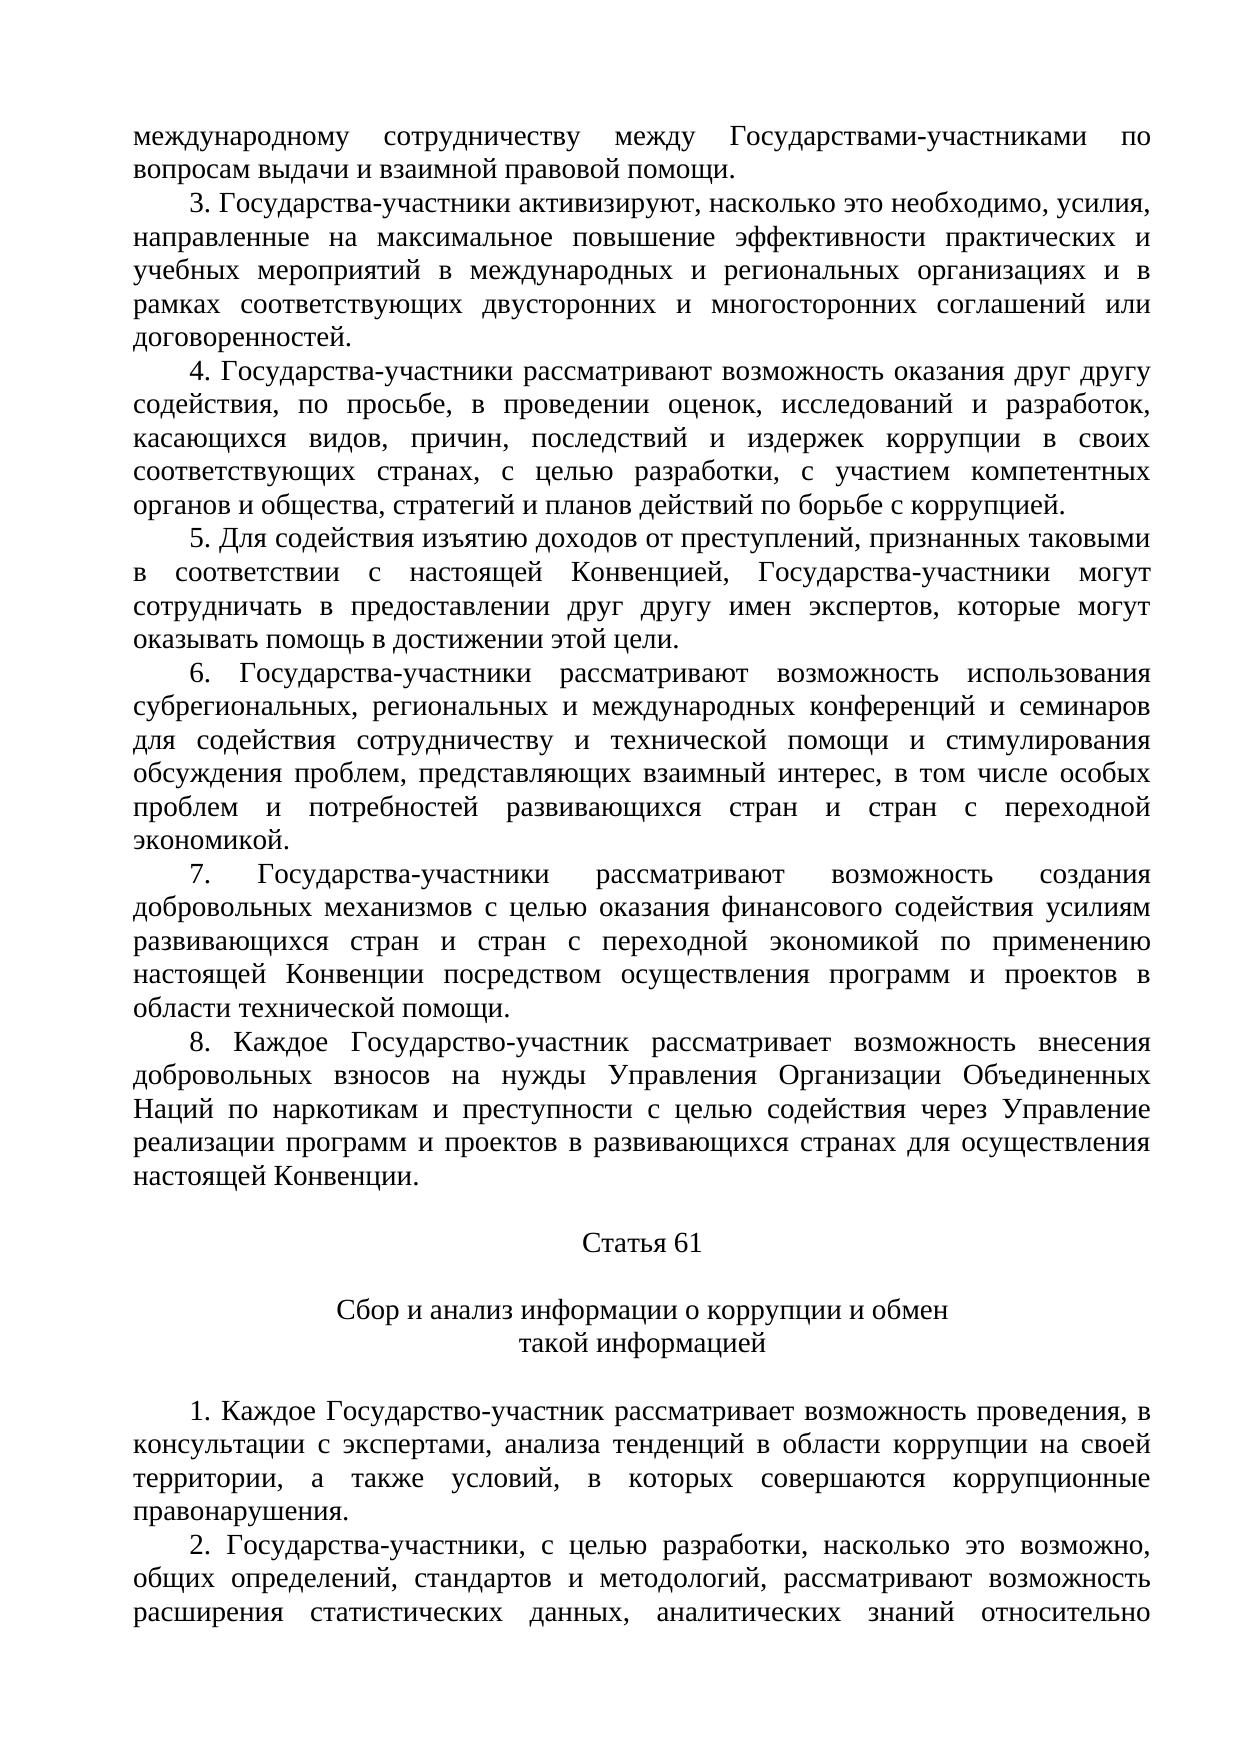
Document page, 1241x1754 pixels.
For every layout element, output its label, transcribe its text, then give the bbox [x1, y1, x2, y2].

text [133, 1527, 1152, 1627]
text 3. Государства-участники активизируют, насколько это необходимо, усилия, направленные на максимальное повышение эффективности практических и учебных мероприятий в международных и региональных организациях и в рамках соответствующих двусторонних и многосторонних соглашений или договоренностей. [133, 185, 1152, 353]
text 8. Каждое Государство-участник рассматривает возможность внесения добровольных взносов на нужды Управления Организации Объединенных Наций по наркотикам и преступности с целью содействия через Управление реализации программ и проектов в развивающихся странах для осуществления настоящей Конвенции. [133, 1024, 1152, 1191]
text Статья 61 [133, 1225, 1152, 1258]
text 1. Каждое Государство-участник рассматривает возможность проведения, в консультации с экспертами, анализа тенденций в области коррупции на своей территории, а также условий, в которых совершаются коррупционные правонарушения. [133, 1393, 1152, 1527]
text Сбор и анализ информации о коррупции и обмен [133, 1292, 1152, 1326]
text 5. Для содействия изъятию доходов от преступлений, признанных таковыми в соответствии с настоящей Конвенцией, Государства-участники могут сотрудничать в предоставлении друг другу имен экспертов, которые могут оказывать помощь в достижении этой цели. [133, 521, 1152, 655]
text такой информацией [133, 1326, 1152, 1359]
text 6. Государства-участники рассматривают возможность использования субрегиональных, региональных и международных конференций и семинаров для содействия сотрудничеству и технической помощи и стимулирования обсуждения проблем, представляющих взаимный интерес, в том числе особых проблем и потребностей развивающихся стран и стран с переходной экономикой. [133, 655, 1152, 856]
text 7. Государства-участники рассматривают возможность создания добровольных механизмов с целью оказания финансового содействия усилиям развивающихся стран и стран с переходной экономикой по применению настоящей Конвенции посредством осуществления программ и проектов в области технической помощи. [133, 856, 1152, 1024]
text 4. Государства-участники рассматривают возможность оказания друг другу содействия, по просьбе, в проведении оценок, исследований и разработок, касающихся видов, причин, последствий и издержек коррупции в своих соответствующих странах, с целью разработки, с участием компетентных органов и общества, стратегий и планов действий по борьбе с коррупцией. [133, 353, 1152, 521]
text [133, 118, 1152, 185]
